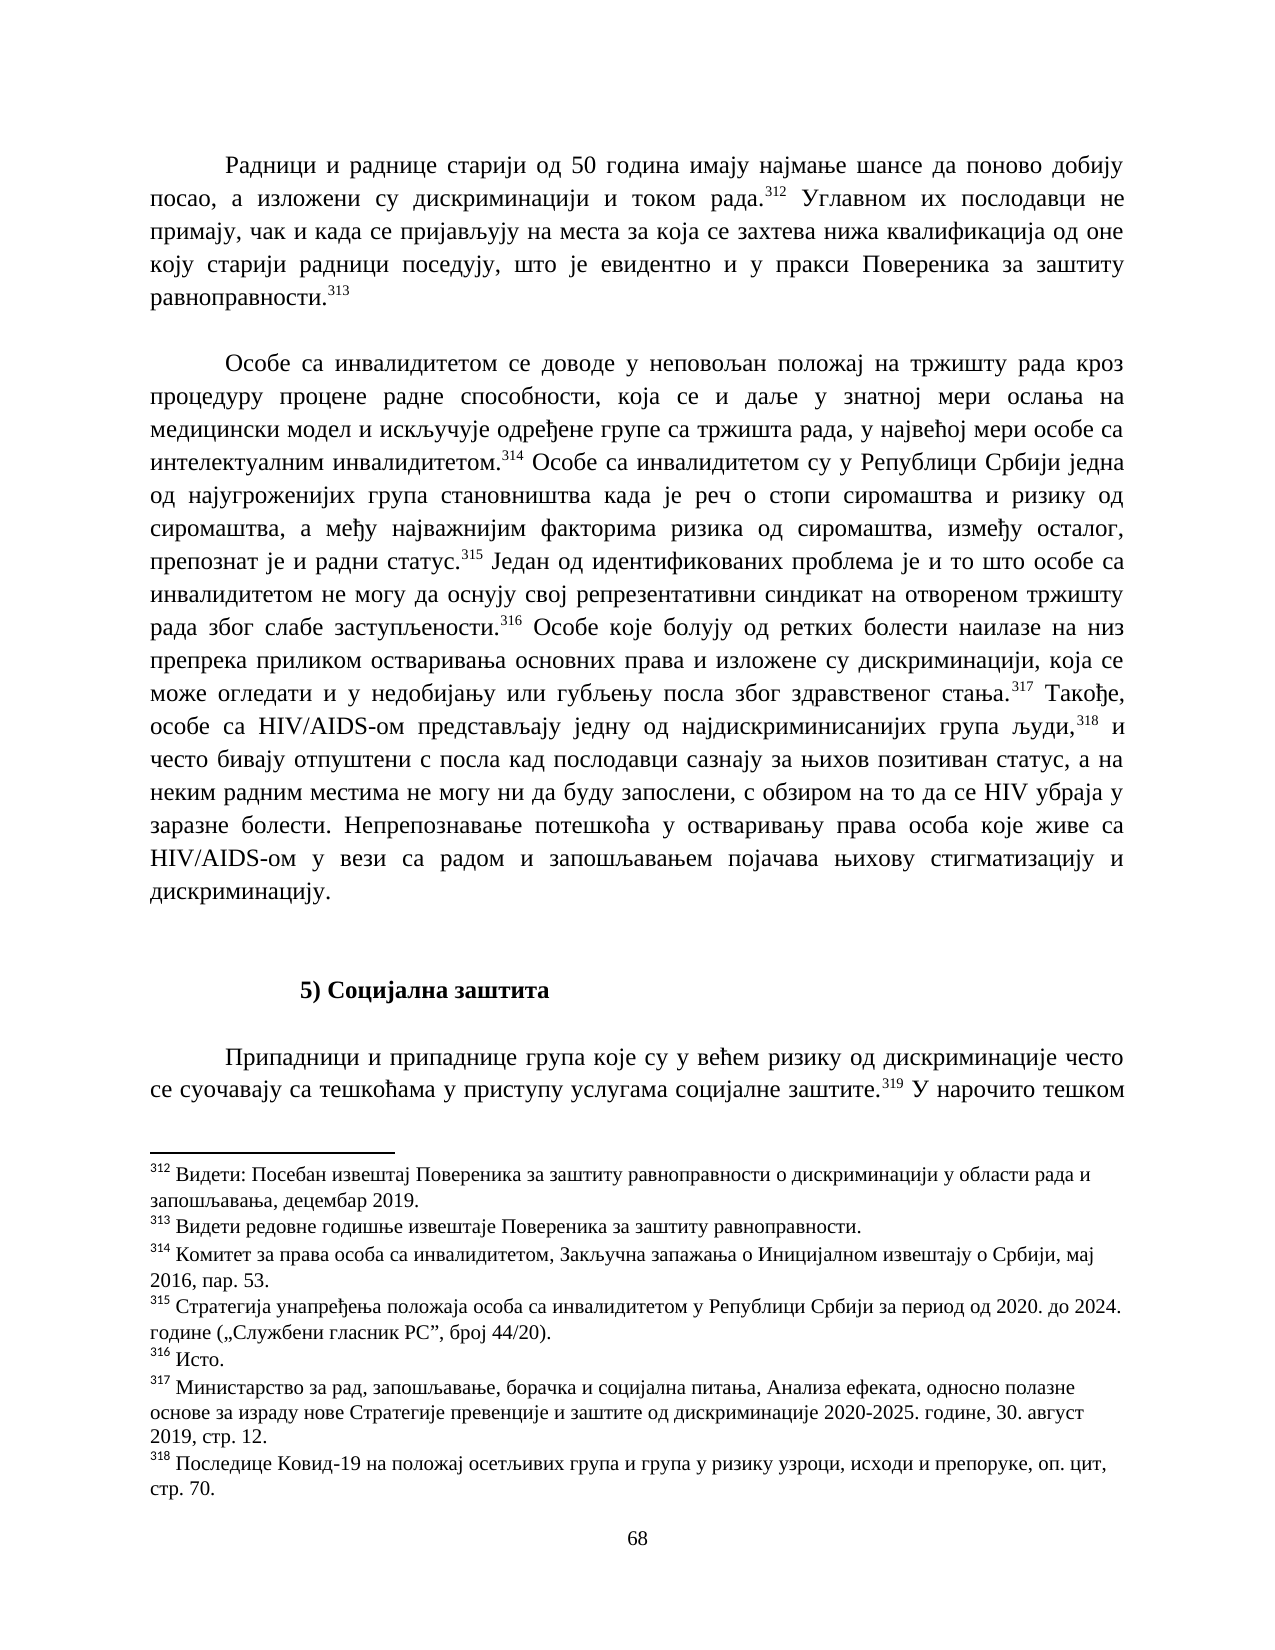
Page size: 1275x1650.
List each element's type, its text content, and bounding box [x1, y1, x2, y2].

text Радници и раднице старији од 50 година имају најмање шансе да поново добију посао, а изложени су дискриминацији и током рада. Углавном их послодавци не примају, чак и када се пријављују на места за која се захтева нижа квалификација од оне коју старији радници поседују, што је евидентно и у пракси Повереника за заштиту равноправности. [150, 150, 1125, 311]
text Особе са инвалидитетом се доводе у неповољан положај на тржишту рада кроз процедуру процене радне способности, која се и даље у знатној мери ослања на медицински модел и искључује одређене групе са тржишта рада, у највећој мери особе са интелектуалним инвалидитетом. Особе са инвалидитетом су у Републици Србији једна од најугроженијих група становништва када је реч о стопи сиромаштва и ризику од сиромаштва, а међу најважнијим факторима ризика од сиромаштва, између осталог, препознат је и радни статус. Један од идентификованих проблема је и то што особе са инвалидитетом не могу да оснују свој репрезентативни синдикат на отвореном тржишту рада због слабе заступљености. Особе које болују од ретких болести наилазе на низ препрека приликом остваривања основних права и изложене су дискриминацији, која се може огледати и у недобијању или губљењу посла због здравственог стања. Такође, особе са HIV/AIDS-ом представљају једну од најдискриминисанијих група људи, и често бивају отпуштени с посла кад послодавци сазнају за њихов позитиван статус, а на неким радним местима не могу ни да буду запослени, с обзиром на то да се HIV убраја у заразне болести. Непрепознавање потешкоћа у остваривању права особа које живе са HIV/AIDS-ом у вези са радом и запошљавањем појачава њихову стигматизацију и дискриминацију. [150, 348, 1125, 905]
text 5) Социјална заштита [150, 976, 1125, 1004]
